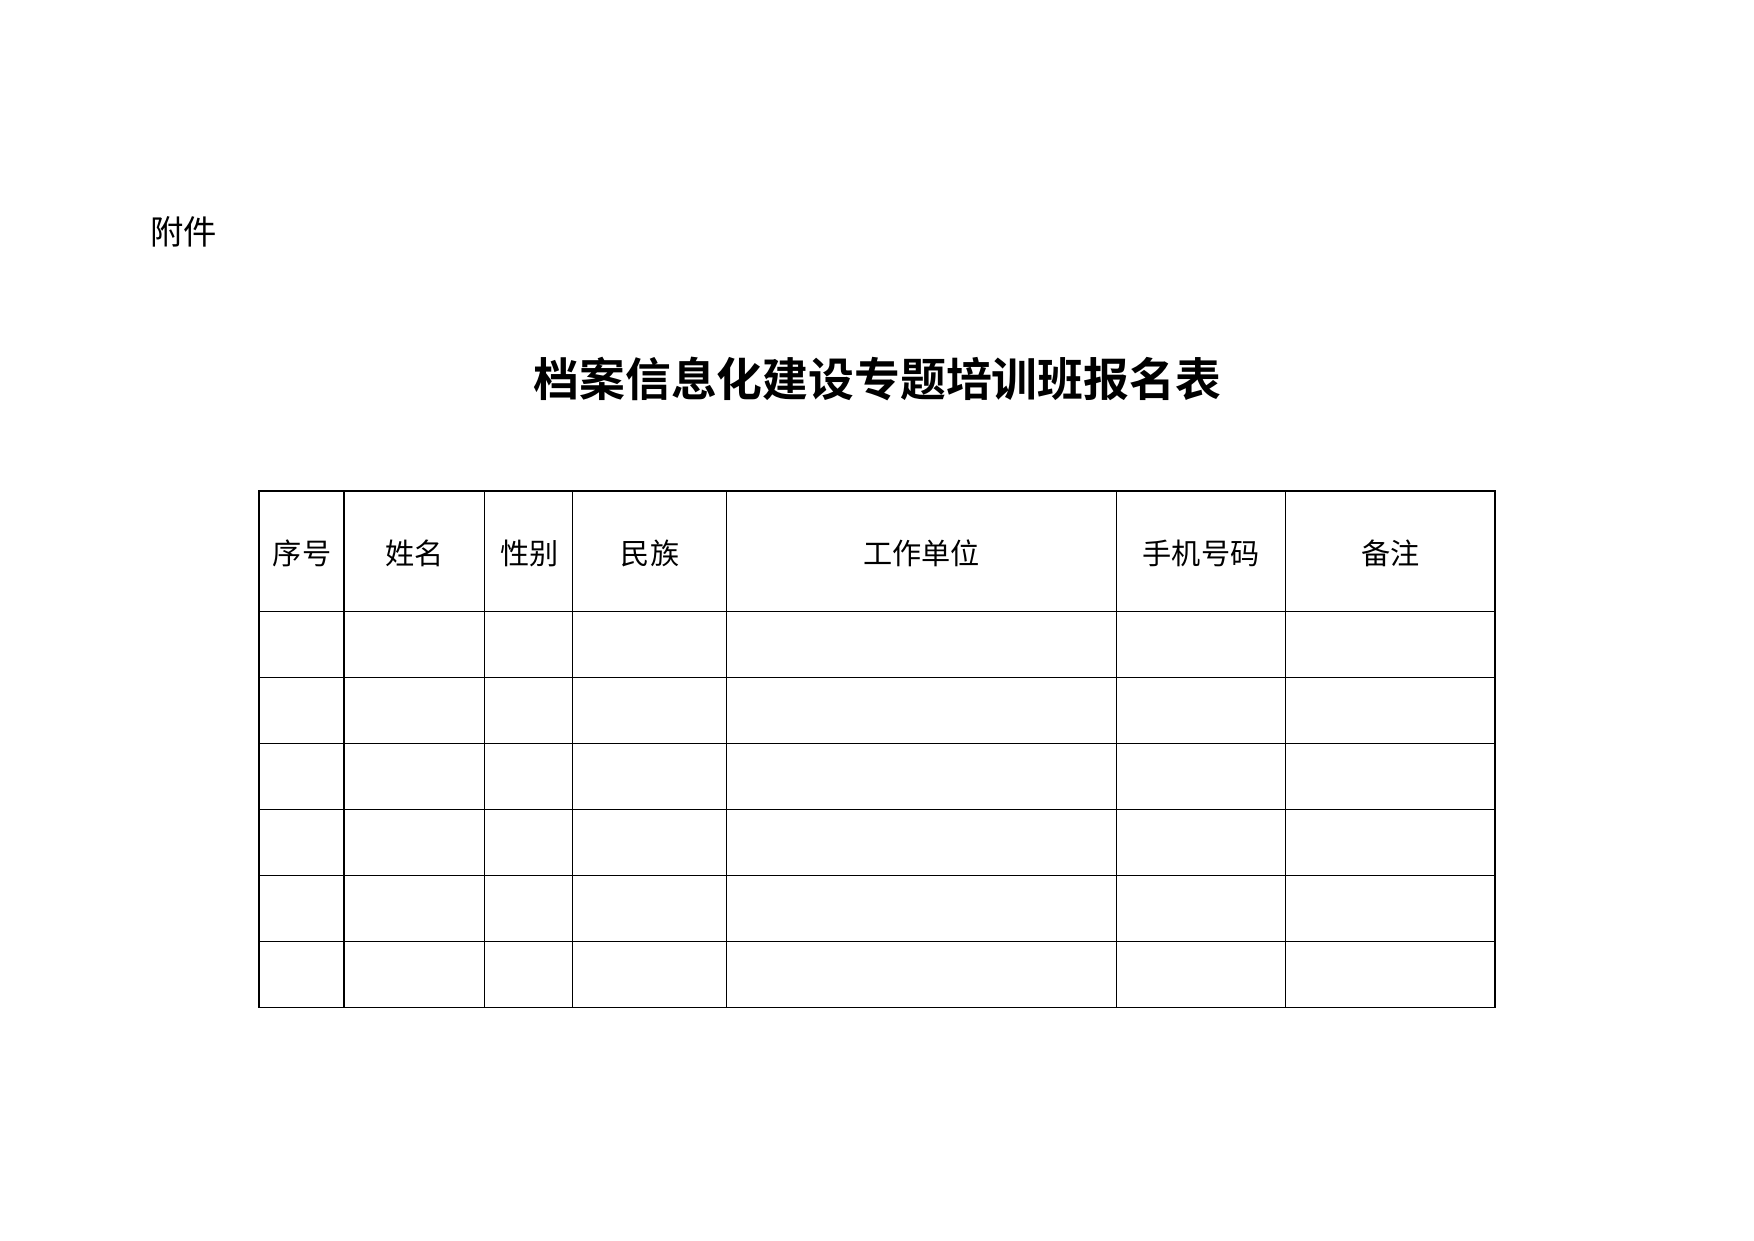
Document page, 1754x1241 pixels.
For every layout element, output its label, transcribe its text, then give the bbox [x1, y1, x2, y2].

table_cell [485, 744, 572, 809]
table_cell [1286, 612, 1494, 677]
table_cell [345, 810, 484, 875]
table_cell [1117, 612, 1285, 677]
table_header 序号 [260, 492, 343, 611]
text 档案信息化建设专题培训班报名表 [150, 328, 1604, 425]
table_cell [345, 612, 484, 677]
table_cell [260, 678, 343, 743]
table_cell [485, 612, 572, 677]
table_cell [260, 876, 343, 941]
table_cell [345, 876, 484, 941]
table_cell [727, 678, 1116, 743]
table_cell [1286, 876, 1494, 941]
table_cell [727, 612, 1116, 677]
table_cell [260, 612, 343, 677]
table_cell [1117, 876, 1285, 941]
table_cell [727, 744, 1116, 809]
table_cell [573, 744, 726, 809]
table_header 备注 [1286, 492, 1494, 611]
table_cell [573, 942, 726, 1007]
table_cell [1117, 678, 1285, 743]
table_header 手机号码 [1117, 492, 1285, 611]
table_cell [1117, 744, 1285, 809]
table_cell [485, 810, 572, 875]
table_cell [1286, 810, 1494, 875]
table_cell [1286, 678, 1494, 743]
table_header 性别 [485, 492, 572, 611]
table_cell [260, 810, 343, 875]
table_cell [573, 810, 726, 875]
table_header 姓名 [345, 492, 484, 611]
text 附件 [150, 198, 1604, 263]
table_cell [485, 678, 572, 743]
table_cell [573, 678, 726, 743]
table_header 民族 [573, 492, 726, 611]
table_header 工作单位 [727, 492, 1116, 611]
table_cell [573, 876, 726, 941]
table_cell [727, 810, 1116, 875]
table_cell [727, 876, 1116, 941]
table_cell [485, 876, 572, 941]
table_cell [485, 942, 572, 1007]
table_cell [573, 612, 726, 677]
table_cell [727, 942, 1116, 1007]
table_cell [345, 744, 484, 809]
table_cell [345, 678, 484, 743]
table_cell [1286, 744, 1494, 809]
table_cell [260, 744, 343, 809]
table_cell [345, 942, 484, 1007]
table_cell [1286, 942, 1494, 1007]
table_cell [1117, 942, 1285, 1007]
table_cell [260, 942, 343, 1007]
table_cell [1117, 810, 1285, 875]
